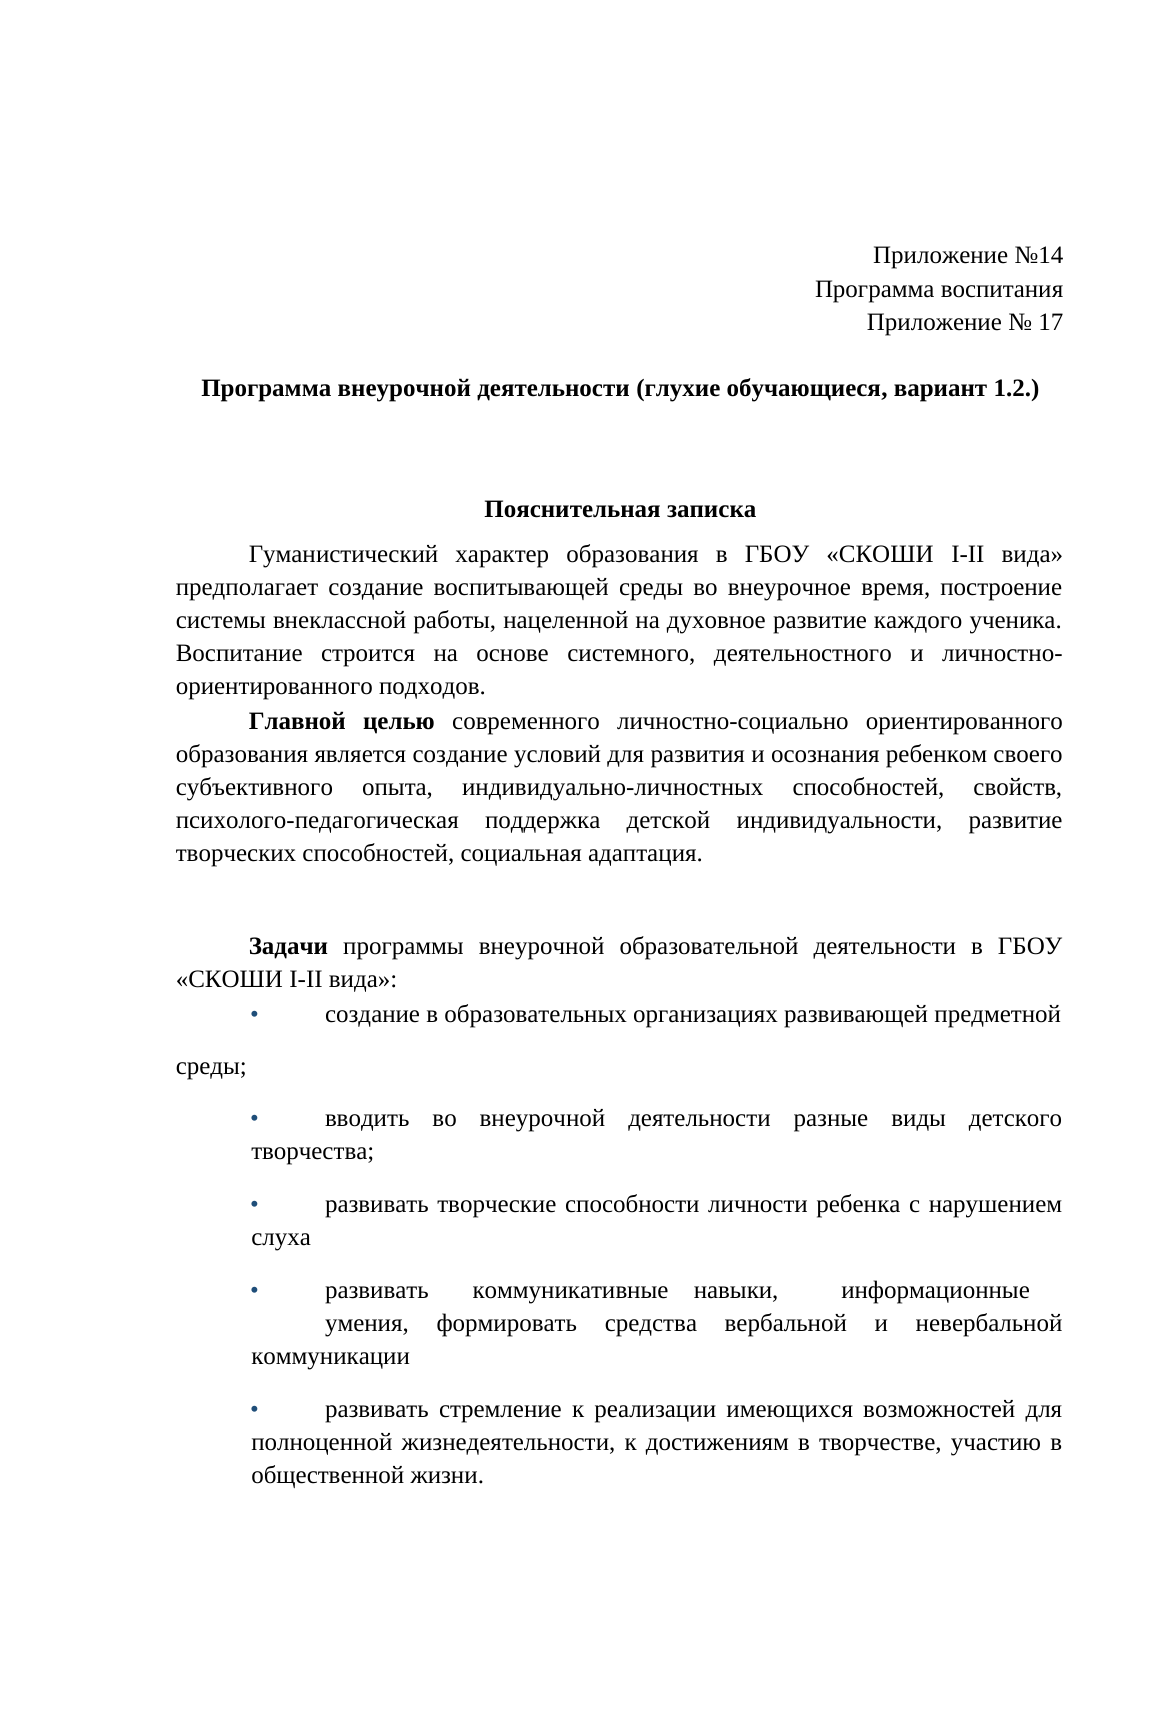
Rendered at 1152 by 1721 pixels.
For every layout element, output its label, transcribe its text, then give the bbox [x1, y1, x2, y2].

text Гуманистический характер образования в ГБОУ «СКОШИ I-II вида» предполагает создание воспитывающей среды во внеурочное время, построение системы внеклассной работы, нацеленной на духовное развитие каждого ученика. Воспитание строится на основе системного, деятельностного и личностно-ориентированного подходов. [176, 539, 1063, 700]
text Главной целью современного личностно-социально ориентированного образования является создание условий для развития и осознания ребенком своего субъективного опыта, индивидуально-личностных способностей, свойств, психолого-педагогическая поддержка детской индивидуальности, развитие творческих способностей, социальная адаптация. [176, 706, 1063, 867]
list развивать коммуникативные навыки, информационные умения, формировать средства вербальной и невербальной коммуникации [250, 1275, 1063, 1369]
text Задачи программы внеурочной образовательной деятельности в ГБОУ «СКОШИ I-II вида»: [176, 931, 1063, 993]
text Программа внеурочной деятельности (глухие обучающиеся, вариант 1.2.) [177, 373, 1063, 401]
list создание в образовательных организациях развивающей предметной [250, 999, 1063, 1027]
list развивать творческие способности личности ребенка с нарушением слуха [250, 1189, 1063, 1251]
text среды; [176, 1051, 1063, 1079]
list вводить во внеурочной деятельности разные виды детского творчества; [250, 1103, 1063, 1165]
text Приложение № 17 [177, 307, 1063, 335]
text Программа воспитания [177, 274, 1063, 302]
text Пояснительная записка [177, 494, 1063, 522]
text Приложение №14 [177, 241, 1063, 269]
list развивать стремление к реализации имеющихся возможностей для полноценной жизнедеятельности, к достижениям в творчестве, участию в общественной жизни. [250, 1394, 1063, 1489]
